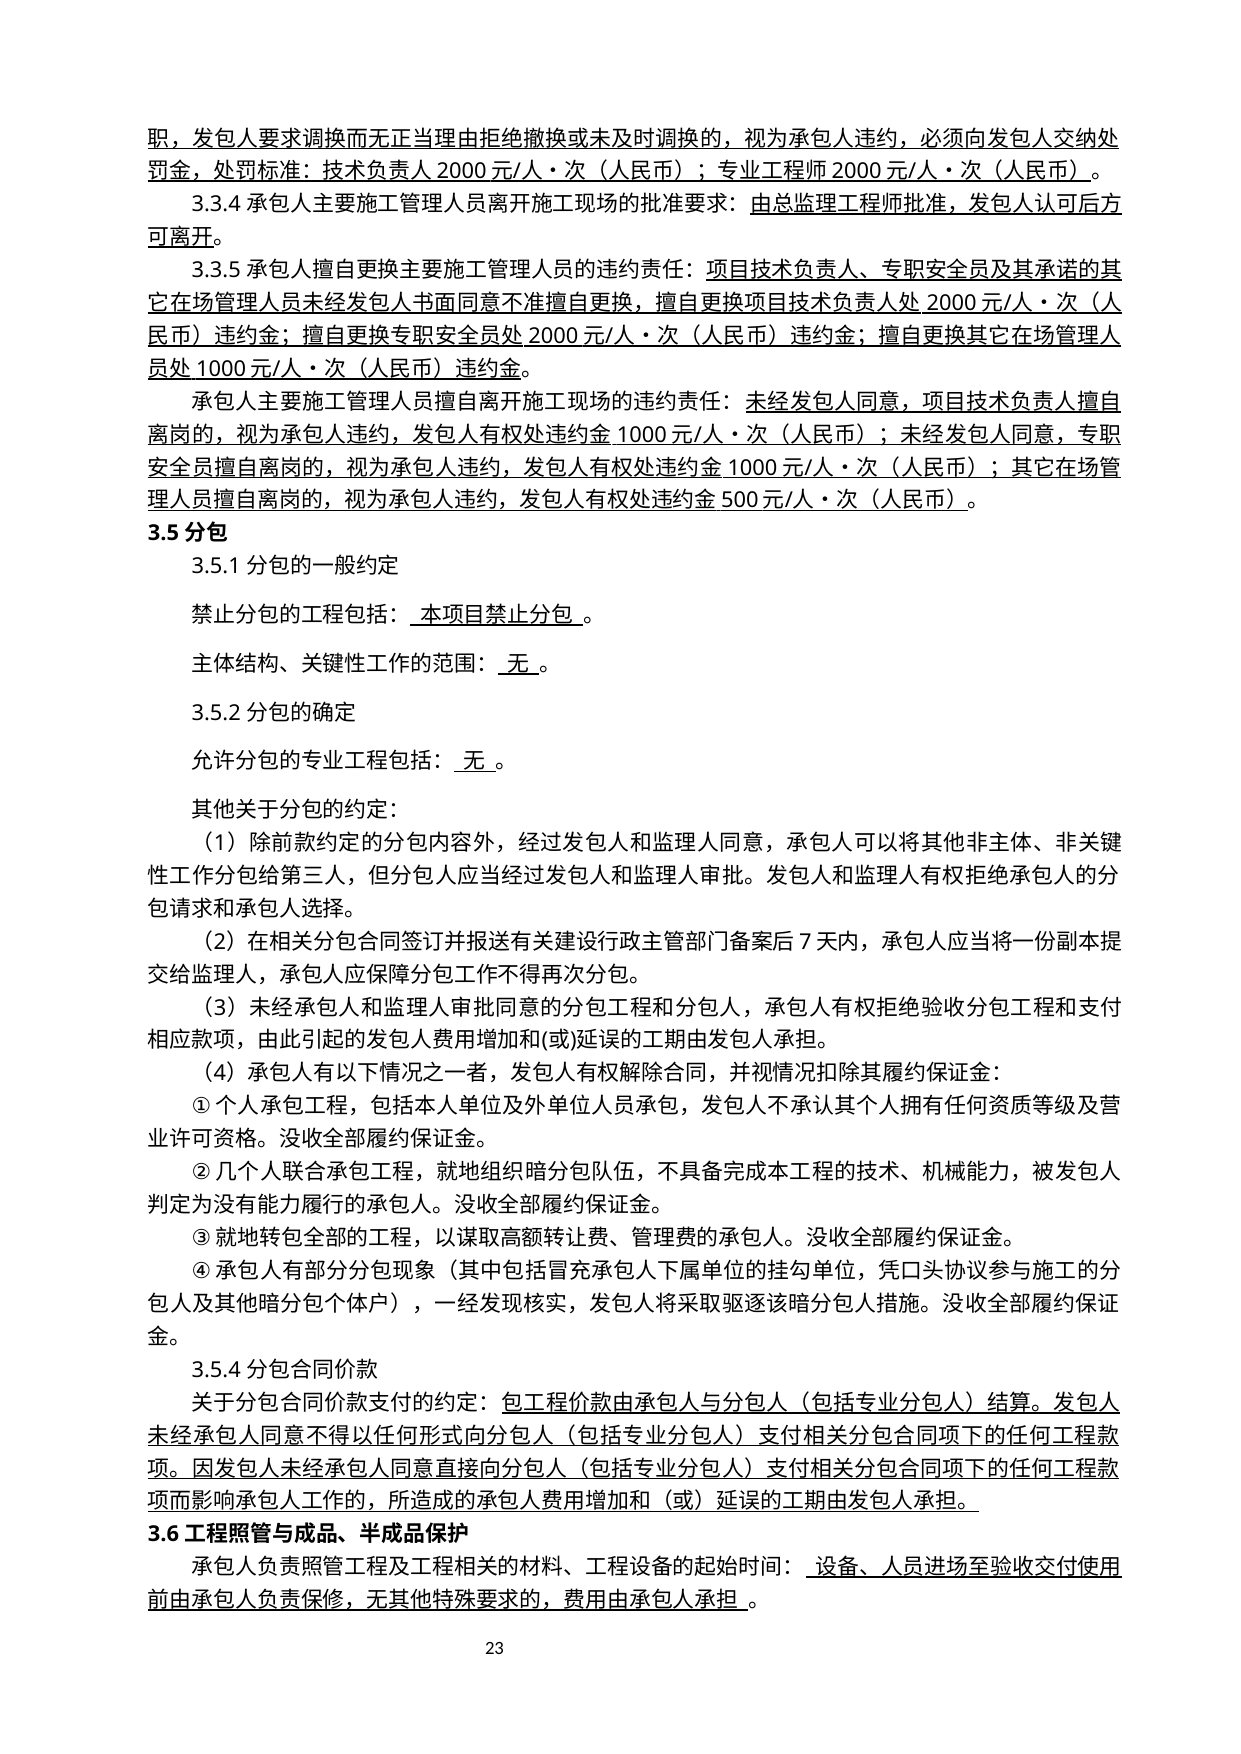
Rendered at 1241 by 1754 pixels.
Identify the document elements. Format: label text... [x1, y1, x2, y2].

text 3.3.5 承包人擅自更换主要施工管理人员的违约责任：项目技术负责人、专职安全员及其承诺的其它在场管理人员未经发包人书面同意不准擅自更换，擅自更换项目技术负责人处2000元/人•次（人民币）违约金；擅自更换专职安全员处2000元/人•次（人民币）违约金；擅自更换其它在场管理人员处1000元/人•次（人民币）违约金。 [148, 252, 1122, 383]
text 承包人负责照管工程及工程相关的材料、工程设备的起始时间： 设备、人员进场至验收交付使用前由承包人负责保修，无其他特殊要求的，费用由承包人承担 。 [148, 1549, 1122, 1614]
text （2）在相关分包合同签订并报送有关建设行政主管部门备案后7天内，承包人应当将一份副本提交给监理人，承包人应保障分包工作不得再次分包。 [148, 923, 1122, 989]
text （4）承包人有以下情况之一者，发包人有权解除合同，并视情况扣除其履约保证金： [148, 1055, 1122, 1088]
text 允许分包的专业工程包括： 无 。 [148, 743, 1122, 776]
text 3.3.4 承包人主要施工管理人员离开施工现场的批准要求：由总监理工程师批准，发包人认可后方可离开。 [148, 186, 1122, 252]
text ②几个人联合承包工程，就地组织暗分包队伍，不具备完成本工程的技术、机械能力，被发包人判定为没有能力履行的承包人。没收全部履约保证金。 [148, 1154, 1122, 1219]
text （3）未经承包人和监理人审批同意的分包工程和分包人，承包人有权拒绝验收分包工程和支付相应款项，由此引起的发包人费用增加和(或)延误的工期由发包人承担。 [148, 989, 1122, 1055]
text 其他关于分包的约定： [148, 792, 1122, 824]
text 3.5.2 分包的确定 [148, 694, 1122, 727]
text 禁止分包的工程包括： 本项目禁止分包 。 [148, 597, 1122, 629]
text 承包人主要施工管理人员擅自离开施工现场的违约责任：未经发包人同意，项目技术负责人擅自离岗的，视为承包人违约，发包人有权处违约金1000元/人•次（人民币）；未经发包人同意，专职安全员擅自离岗的，视为承包人违约，发包人有权处违约金1000元/人•次（人民币）；其它在场管理人员擅自离岗的，视为承包人违约，发包人有权处违约金500元/人•次（人民币）。 [148, 383, 1122, 515]
text ④承包人有部分分包现象（其中包括冒充承包人下属单位的挂勾单位，凭口头协议参与施工的分包人及其他暗分包个体户），一经发现核实，发包人将采取驱逐该暗分包人措施。没收全部履约保证金。 [148, 1252, 1122, 1351]
text 主体结构、关键性工作的范围： 无 。 [148, 645, 1122, 678]
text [148, 120, 1122, 186]
text ①个人承包工程，包括本人单位及外单位人员承包，发包人不承认其个人拥有任何资质等级及营业许可资格。没收全部履约保证金。 [148, 1088, 1122, 1154]
text ③就地转包全部的工程，以谋取高额转让费、管理费的承包人。没收全部履约保证金。 [148, 1219, 1122, 1252]
text 关于分包合同价款支付的约定：包工程价款由承包人与分包人（包括专业分包人）结算。发包人未经承包人同意不得以任何形式向分包人（包括专业分包人）支付相关分包合同项下的任何工程款项。因发包人未经承包人同意直接向分包人（包括专业分包人）支付相关分包合同项下的任何工程款项而影响承包人工作的，所造成的承包人费用增加和（或）延误的工期由发包人承担。 [148, 1384, 1122, 1516]
text （1）除前款约定的分包内容外，经过发包人和监理人同意，承包人可以将其他非主体、非关键性工作分包给第三人，但分包人应当经过发包人和监理人审批。发包人和监理人有权拒绝承包人的分包请求和承包人选择。 [148, 824, 1122, 923]
text 3.5.1 分包的一般约定 [148, 548, 1122, 581]
text 3.5.4 分包合同价款 [148, 1351, 1122, 1384]
text 3.6 工程照管与成品、半成品保护 [148, 1516, 1122, 1549]
text 3.5 分包 [148, 515, 1122, 548]
